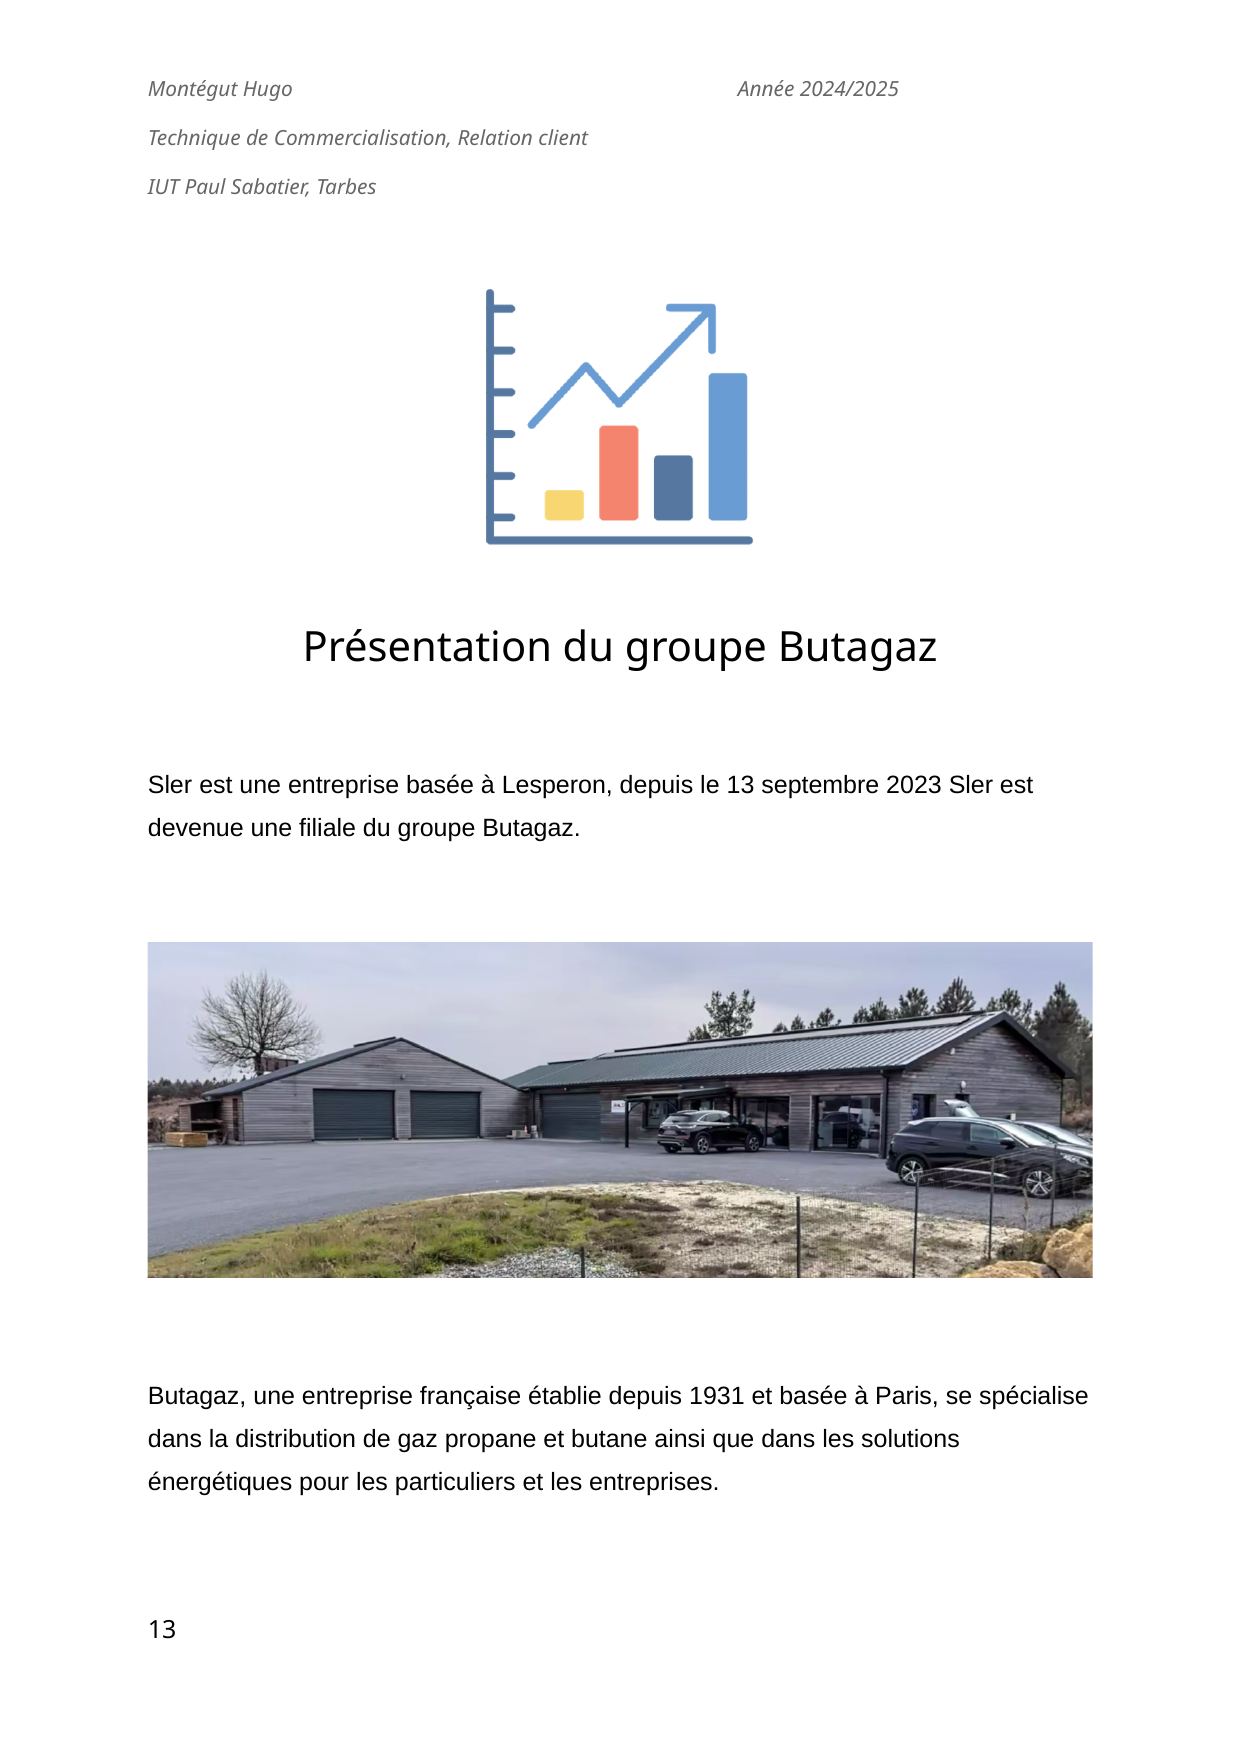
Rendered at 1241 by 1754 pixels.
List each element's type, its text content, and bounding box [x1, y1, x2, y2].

picture [409, 200, 832, 563]
subtitle Présentation du groupe Butagaz [148, 617, 1093, 674]
picture [147, 942, 1093, 1278]
text Sler est une entreprise basée à Lesperon, depuis le 13 septembre 2023 Sler est devenue une filiale du groupe Butagaz. [148, 770, 1093, 842]
text Butagaz, une entreprise française établie depuis 1931 et basée à Paris, se spécialise dans la distribution de gaz propane et butane ainsi que dans les solutions énergétiques pour les particuliers et les entreprises. [148, 1381, 1093, 1496]
